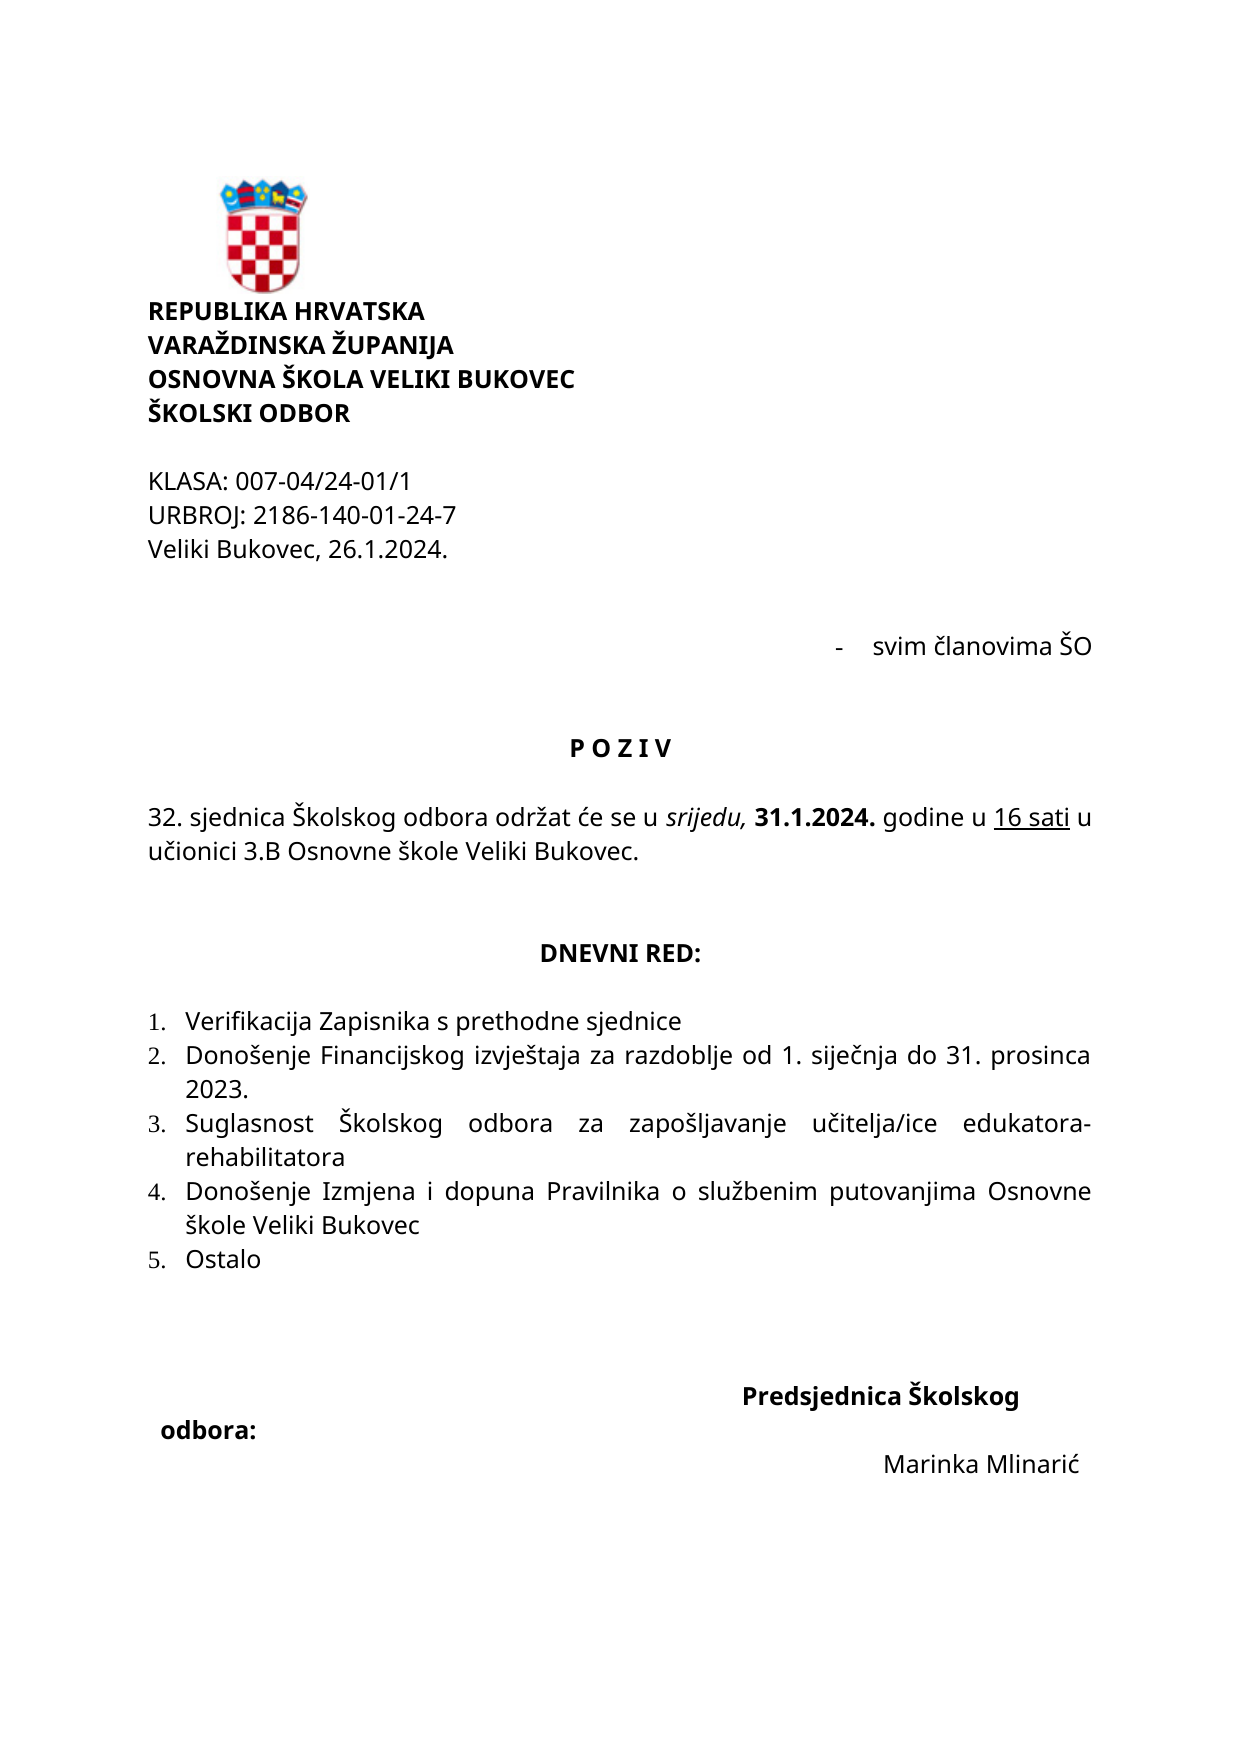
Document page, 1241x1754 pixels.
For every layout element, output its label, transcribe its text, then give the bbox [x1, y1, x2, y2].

text KLASA: 007-04/24-01/1 [148, 464, 1093, 498]
text Marinka Mlinarić [148, 1446, 1093, 1480]
list Donošenje Izmjena i dopuna Pravilnika o službenim putovanjima Osnovne škole Veliki Bukovec [148, 1174, 1093, 1242]
text ŠKOLSKI ODBOR [148, 396, 1093, 430]
text URBROJ: 2186-140-01-24-7 [148, 498, 1093, 532]
list Ostalo [148, 1242, 1093, 1276]
text DNEVNI RED: [148, 935, 1093, 969]
text VARAŽDINSKA ŽUPANIJA [148, 328, 1093, 362]
list svim članovima ŠO [754, 629, 1093, 663]
text Veliki Bukovec, 26.1.2024. [148, 532, 1093, 566]
text REPUBLIKA HRVATSKA [148, 293, 1093, 328]
text 32. sjednica Školskog odbora održat će se u srijedu, 31.1.2024. godine u 16 sati u učionici 3.B Osnovne škole Veliki Bukovec. [148, 799, 1093, 867]
text Predsjednica Školskog odbora: [160, 1378, 1093, 1446]
text P O Z I V [148, 731, 1093, 765]
text OSNOVNA ŠKOLA VELIKI BUKOVEC [148, 362, 1093, 396]
list Verifikacija Zapisnika s prethodne sjednice [148, 1003, 1093, 1038]
picture [216, 176, 310, 294]
list Donošenje Financijskog izvještaja za razdoblje od 1. siječnja do 31. prosinca 2023. [148, 1038, 1093, 1106]
list Suglasnost Školskog odbora za zapošljavanje učitelja/ice edukatora-rehabilitatora [148, 1106, 1093, 1174]
